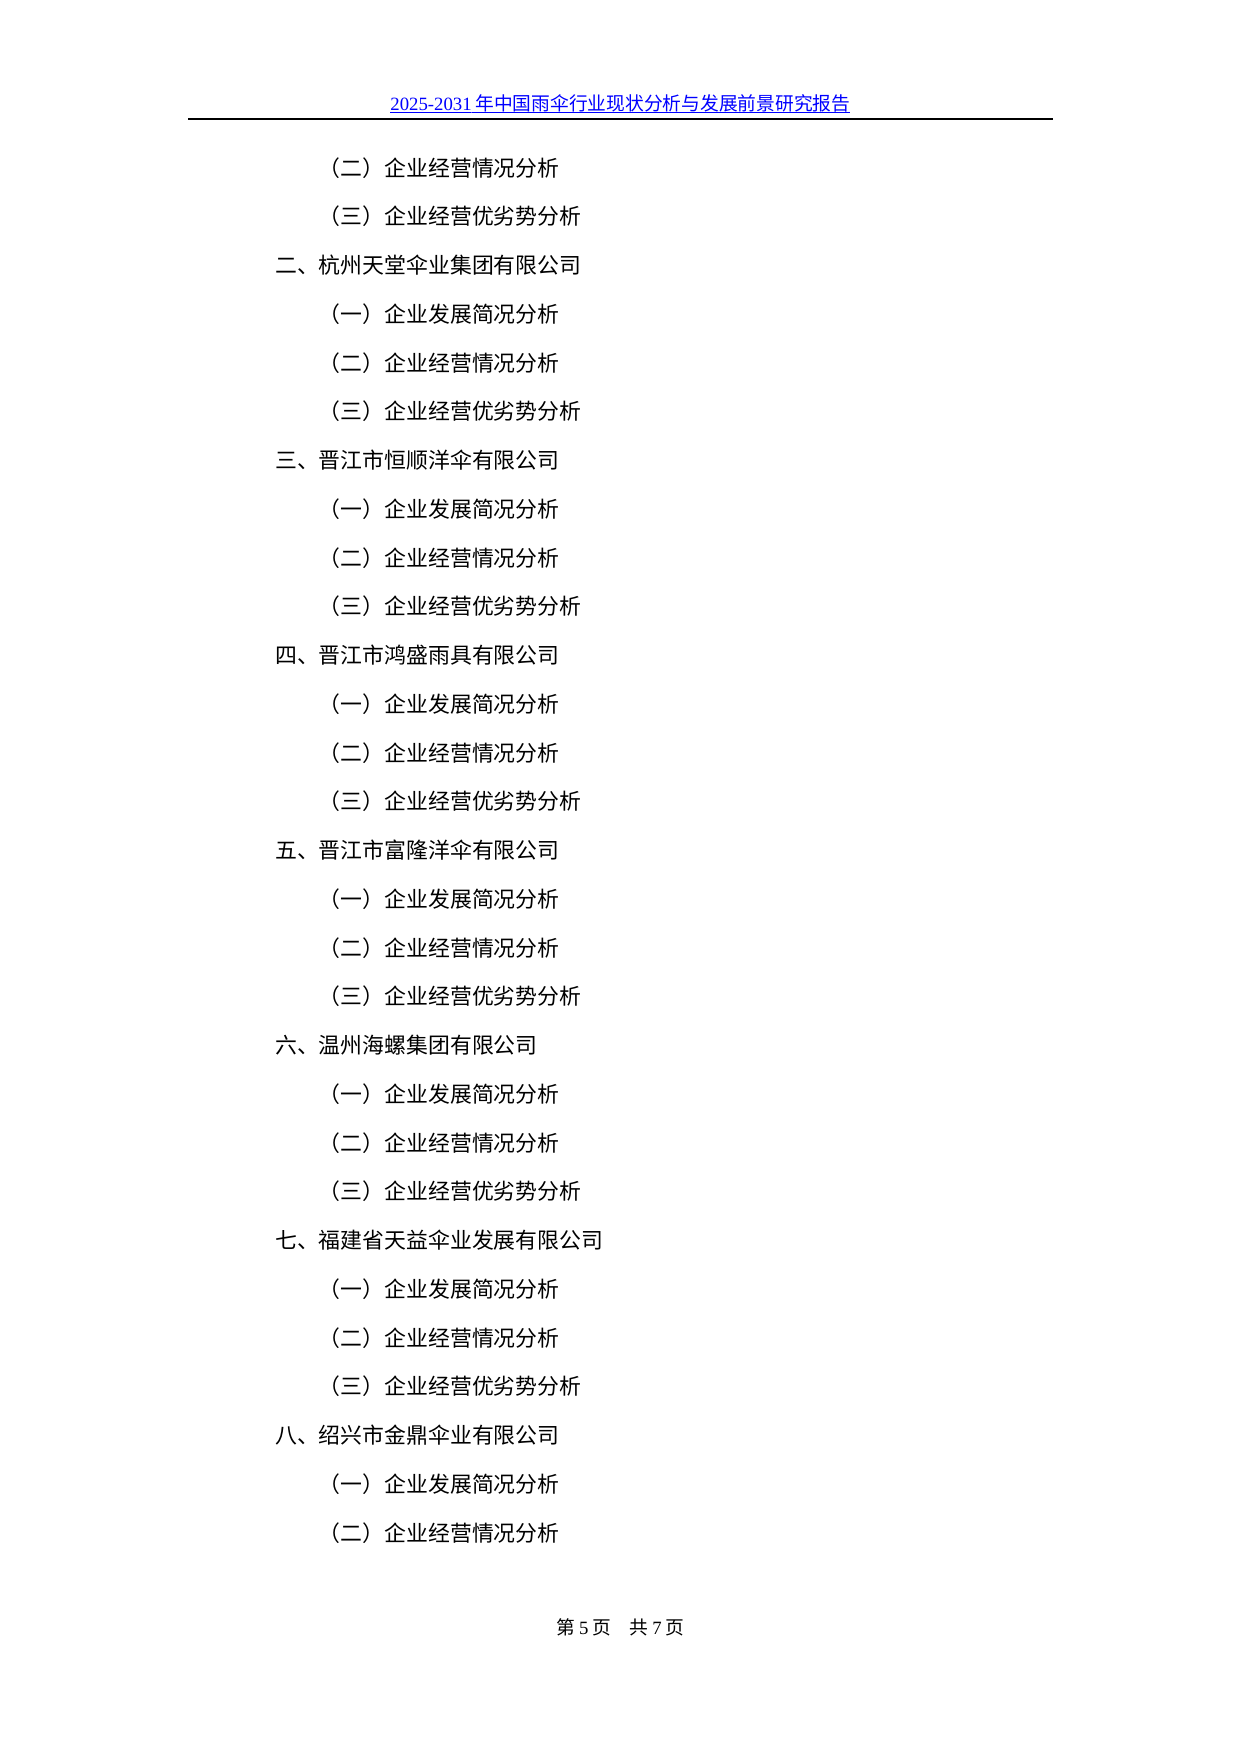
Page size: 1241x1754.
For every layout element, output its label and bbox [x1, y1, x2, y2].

text [187, 150, 1053, 1548]
